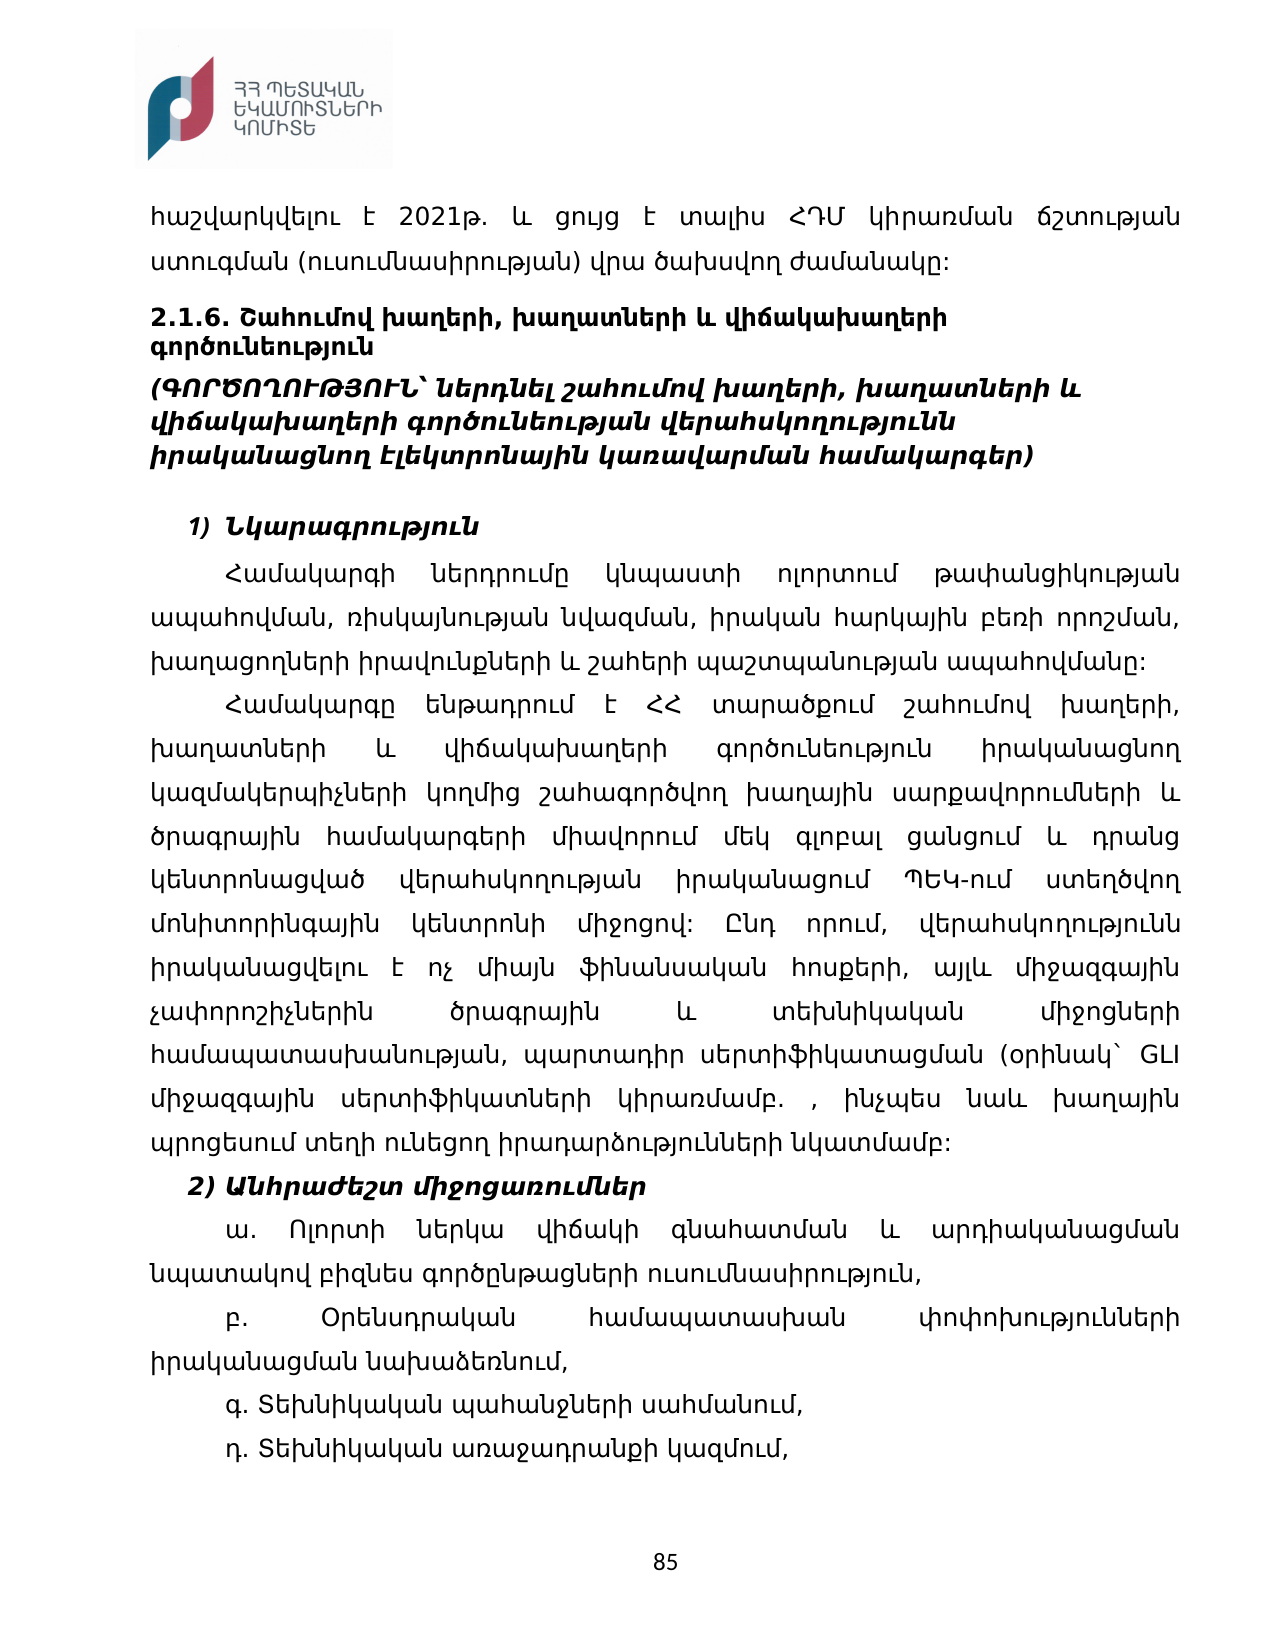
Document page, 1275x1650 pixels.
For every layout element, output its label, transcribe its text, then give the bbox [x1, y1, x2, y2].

text Համակարգի ներդրումը կնպաստի ոլորտում թափանցիկության ապահովման, ռիսկայնության նվազման, իրական հարկային բեռի որոշման, խաղացողների իրավունքների և շահերի պաշտպանության ապահովմանը: [150, 559, 1181, 676]
text (ԳՈՐԾՈՂՈՒԹՅՈՒՆ՝ ներդնել շահումով խաղերի, խաղատների և վիճակախաղերի գործունեության վերահսկողությունն իրականացնող էլեկտրոնային կառավարման համակարգեր) [150, 374, 1181, 470]
list բ. Օրենսդրական համապատասխան փոփոխությունների իրականացման նախաձեռնում, [150, 1303, 1181, 1376]
text Համակարգը ենթադրում է ՀՀ տարածքում շահումով խաղերի, խաղատների և վիճակախաղերի գործունեություն իրականացնող կազմակերպիչների կողմից շահագործվող խաղային սարքավորումների և ծրագրային համակարգերի միավորում մեկ գլոբալ ցանցում և դրանց կենտրոնացված վերահսկողության իրականացում ՊԵԿ-ում ստեղծվող մոնիտորինգային կենտրոնի միջոցով: Ընդ որում, վերահսկողությունն իրականացվելու է ոչ միայն ֆինանսական հոսքերի, այլև միջազգային չափորոշիչներին ծրագրային և տեխնիկական միջոցների համապատասխանության, պարտադիր սերտիֆիկատացման (օրինակ` GLI միջազգային սերտիֆիկատների կիրառմամբ. , ինչպես նաև խաղային պրոցեսում տեղի ունեցող իրադարձությունների նկատմամբ: [150, 690, 1181, 1157]
list գ. Տեխնիկական պահանջների սահմանում, [150, 1390, 1181, 1419]
picture [135, 29, 393, 169]
subtitle 2.1.6. Շահումով խաղերի, խաղատների և վիճակախաղերի գործունեություն [150, 303, 1181, 361]
list Նկարագրություն [187, 508, 1181, 542]
list դ. Տեխնիկական առաջադրանքի կազմում, [150, 1434, 1181, 1463]
list ա. Ոլորտի ներկա վիճակի գնահատման և արդիականացման նպատակով բիզնես գործընթացների ուսումնասիրություն, [150, 1215, 1181, 1288]
list Անհրաժեշտ միջոցառումներ [187, 1172, 1181, 1201]
